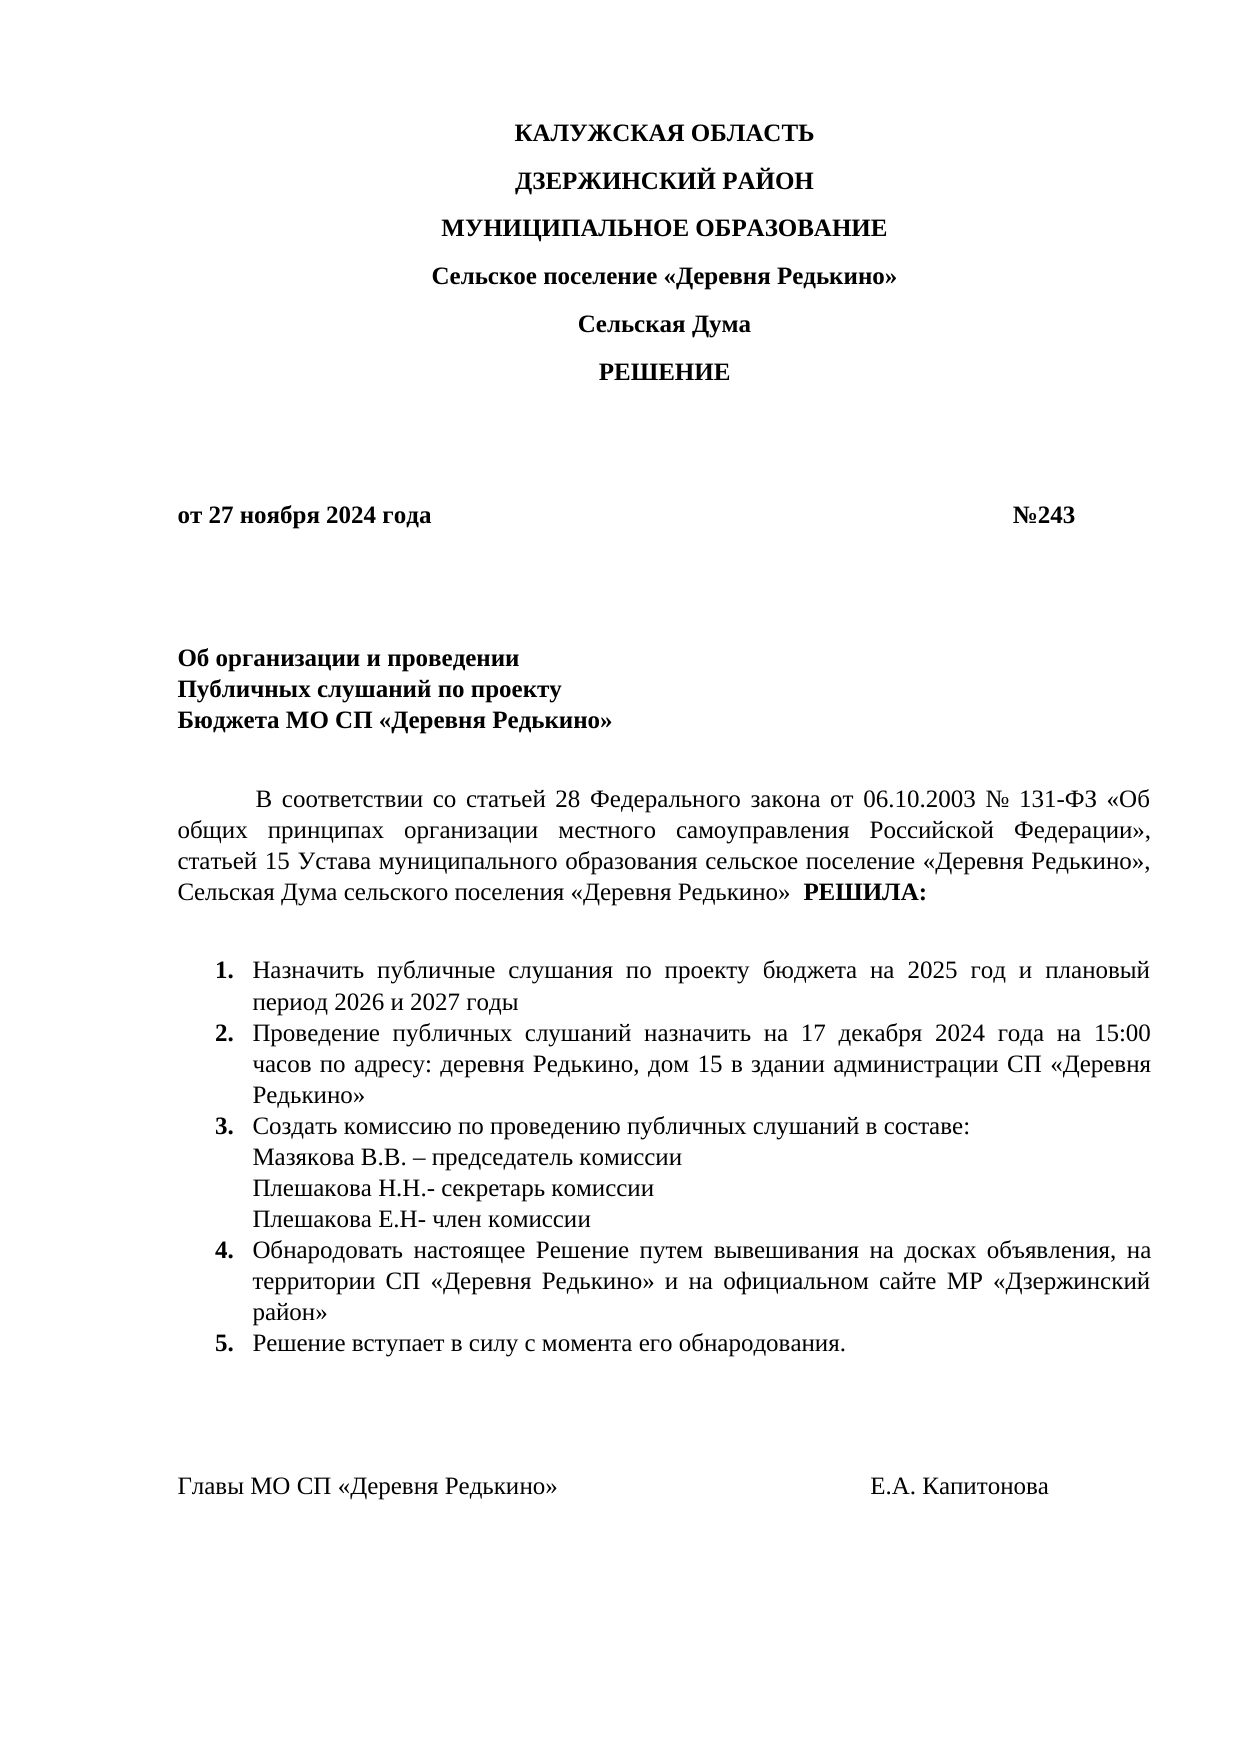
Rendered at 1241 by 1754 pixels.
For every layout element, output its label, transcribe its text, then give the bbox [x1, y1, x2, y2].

text Главы МО СП «Деревня Редькино» Е.А. Капитонова [177, 1471, 1152, 1500]
list Решение вступает в силу с момента его обнародования. [215, 1328, 1152, 1357]
text Сельская Дума [177, 309, 1152, 338]
text В соответствии со статьей 28 Федерального закона от 06.10.2003 № 131-ФЗ «Об общих принципах организации местного самоуправления Российской Федерации», статьей 15 Устава муниципального образования сельское поселение «Деревня Редькино», Сельская Дума сельского поселения «Деревня Редькино» РЕШИЛА: [177, 784, 1152, 906]
list Обнародовать настоящее Решение путем вывешивания на досках объявления, на территории СП «Деревня Редькино» и на официальном сайте МР «Дзержинский район» [215, 1235, 1152, 1326]
list Плешакова Н.Н.- секретарь комиссии [252, 1173, 1152, 1202]
list Плешакова Е.Н- член комиссии [252, 1204, 1152, 1233]
text РЕШЕНИЕ [177, 357, 1152, 385]
text Об организации и проведении [177, 643, 1152, 672]
text МУНИЦИПАЛЬНОЕ ОБРАЗОВАНИЕ [177, 213, 1152, 242]
text Публичных слушаний по проекту [177, 674, 1152, 703]
text Бюджета МО СП «Деревня Редькино» [177, 705, 1152, 734]
list Назначить публичные слушания по проекту бюджета на 2025 год и плановый период 2026 и 2027 годы [215, 956, 1152, 1015]
text Сельское поселение «Деревня Редькино» [177, 261, 1152, 290]
text ДЗЕРЖИНСКИЙ РАЙОН [177, 166, 1152, 194]
text от 27 ноября 2024 года №243 [177, 500, 1152, 528]
list Проведение публичных слушаний назначить на 17 декабря 2024 года на 15:00 часов по адресу: деревня Редькино, дом 15 в здании администрации СП «Деревня Редькино» [215, 1018, 1152, 1108]
list Мазякова В.В. – председатель комиссии [252, 1142, 1152, 1171]
list Создать комиссию по проведению публичных слушаний в составе: [215, 1111, 1152, 1139]
text КАЛУЖСКАЯ ОБЛАСТЬ [177, 118, 1152, 147]
